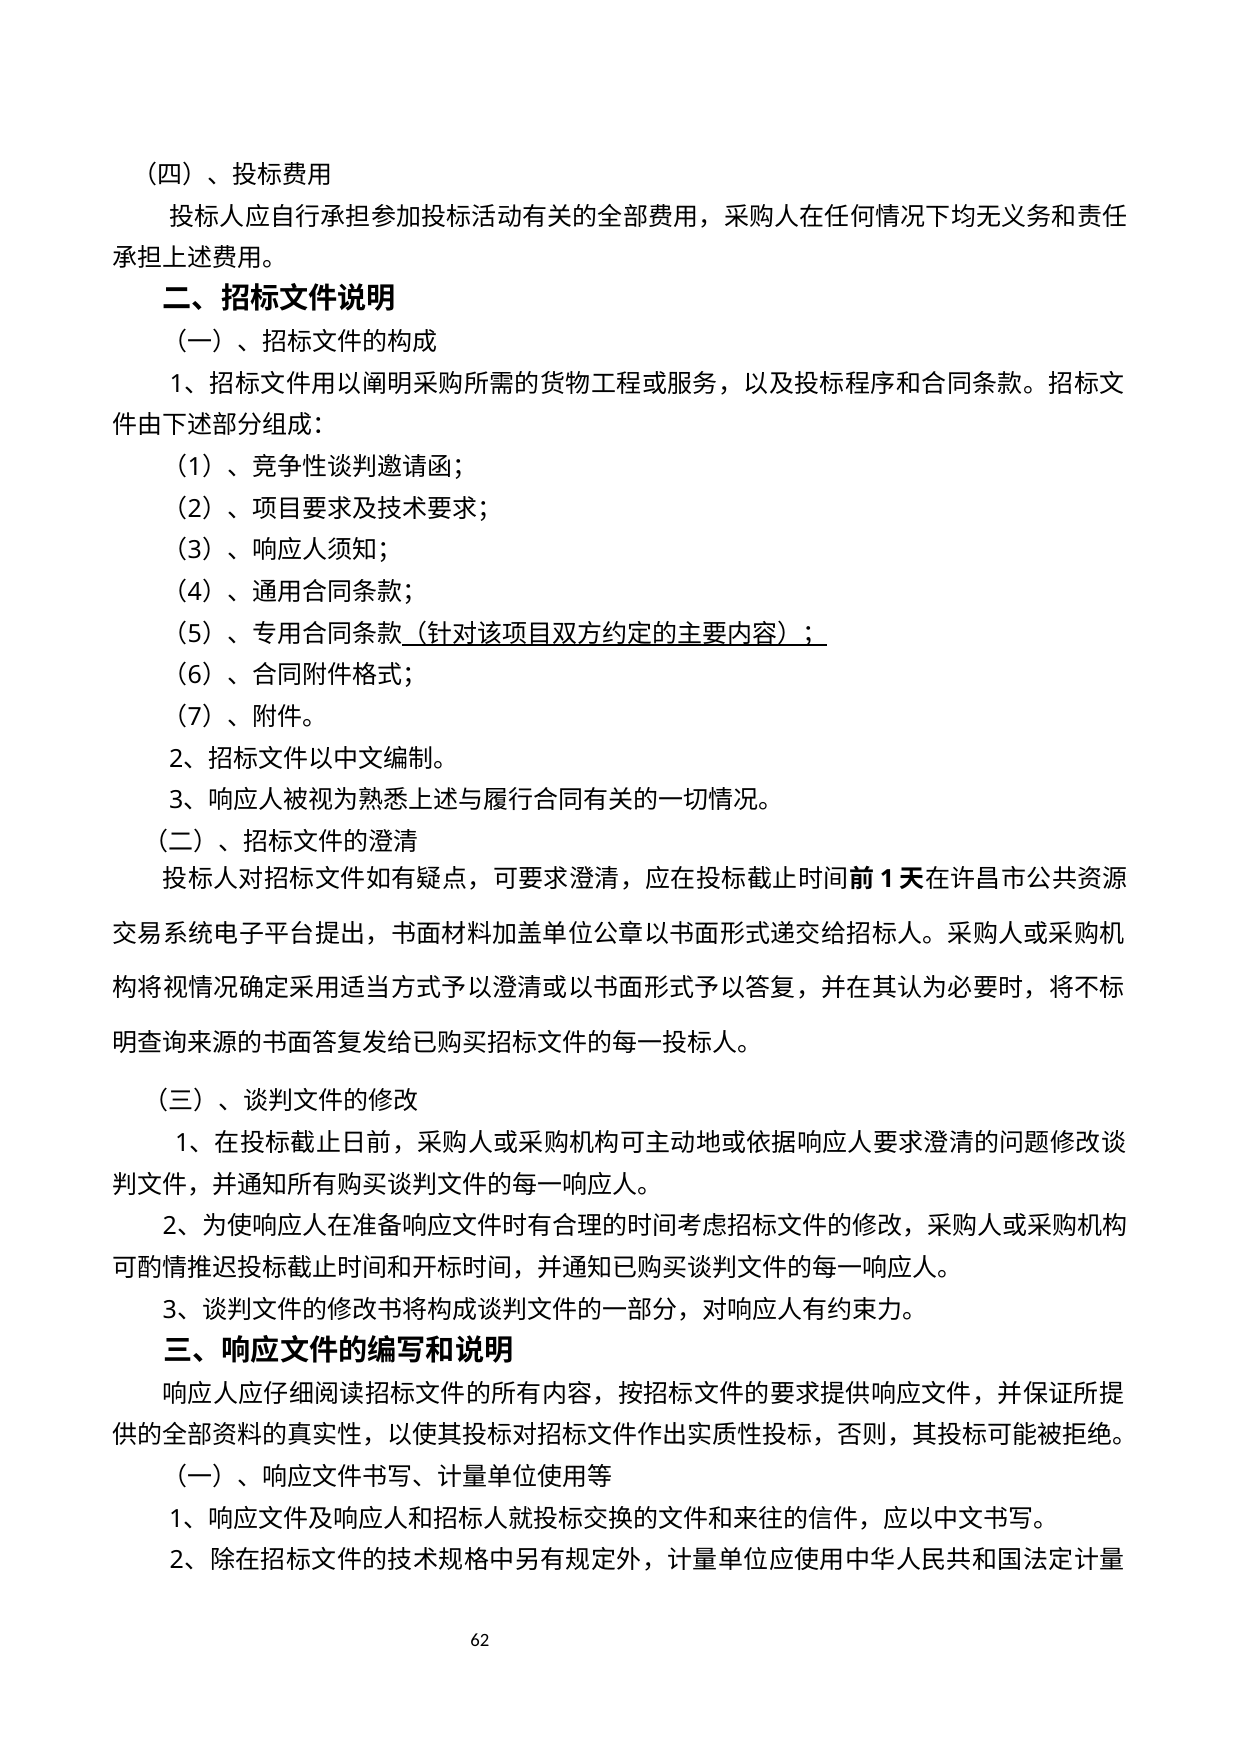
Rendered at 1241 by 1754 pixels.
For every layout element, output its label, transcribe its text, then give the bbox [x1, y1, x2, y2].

text （一）、招标文件的构成 [112, 317, 1128, 359]
text （3）、响应人须知； [112, 526, 1128, 567]
text 1、招标文件用以阐明采购所需的货物工程或服务，以及投标程序和合同条款。招标文件由下述部分组成： [112, 359, 1128, 442]
text 3、谈判文件的修改书将构成谈判文件的一部分，对响应人有约束力。 [112, 1285, 1128, 1326]
text （6）、合同附件格式； [112, 651, 1128, 692]
text （5）、专用合同条款（针对该项目双方约定的主要内容）； [112, 609, 1128, 651]
text 3、响应人被视为熟悉上述与履行合同有关的一切情况。 [112, 776, 1128, 817]
text （四）、投标费用 [112, 150, 1128, 192]
text 1、在投标截止日前，采购人或采购机构可主动地或依据响应人要求澄清的问题修改谈判文件，并通知所有购买谈判文件的每一响应人。 [112, 1118, 1128, 1201]
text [112, 1535, 1128, 1577]
text （4）、通用合同条款； [112, 567, 1128, 609]
text 投标人对招标文件如有疑点，可要求澄清，应在投标截止时间前1天在许昌市公共资源交易系统电子平台提出，书面材料加盖单位公章以书面形式递交给招标人。采购人或采购机构将视情况确定采用适当方式予以澄清或以书面形式予以答复，并在其认为必要时，将不标明查询来源的书面答复发给已购买招标文件的每一投标人。 [112, 859, 1128, 1058]
text （2）、项目要求及技术要求； [112, 484, 1128, 526]
text （7）、附件。 [112, 692, 1128, 734]
text 2、招标文件以中文编制。 [112, 734, 1128, 776]
text （一）、响应文件书写、计量单位使用等 [112, 1452, 1128, 1494]
text （1）、竞争性谈判邀请函； [112, 442, 1128, 484]
text 1、响应文件及响应人和招标人就投标交换的文件和来往的信件，应以中文书写。 [112, 1494, 1128, 1535]
text 响应人应仔细阅读招标文件的所有内容，按招标文件的要求提供响应文件，并保证所提供的全部资料的真实性，以使其投标对招标文件作出实质性投标，否则，其投标可能被拒绝。 [112, 1369, 1128, 1452]
text （三）、谈判文件的修改 [112, 1076, 1128, 1118]
text 投标人应自行承担参加投标活动有关的全部费用，采购人在任何情况下均无义务和责任承担上述费用。 [112, 192, 1128, 275]
text 二、招标文件说明 [112, 275, 1128, 317]
text 2、为使响应人在准备响应文件时有合理的时间考虑招标文件的修改，采购人或采购机构可酌情推迟投标截止时间和开标时间，并通知已购买谈判文件的每一响应人。 [112, 1201, 1128, 1285]
text （二）、招标文件的澄清 [112, 817, 1128, 859]
text 三、响应文件的编写和说明 [112, 1326, 1128, 1369]
